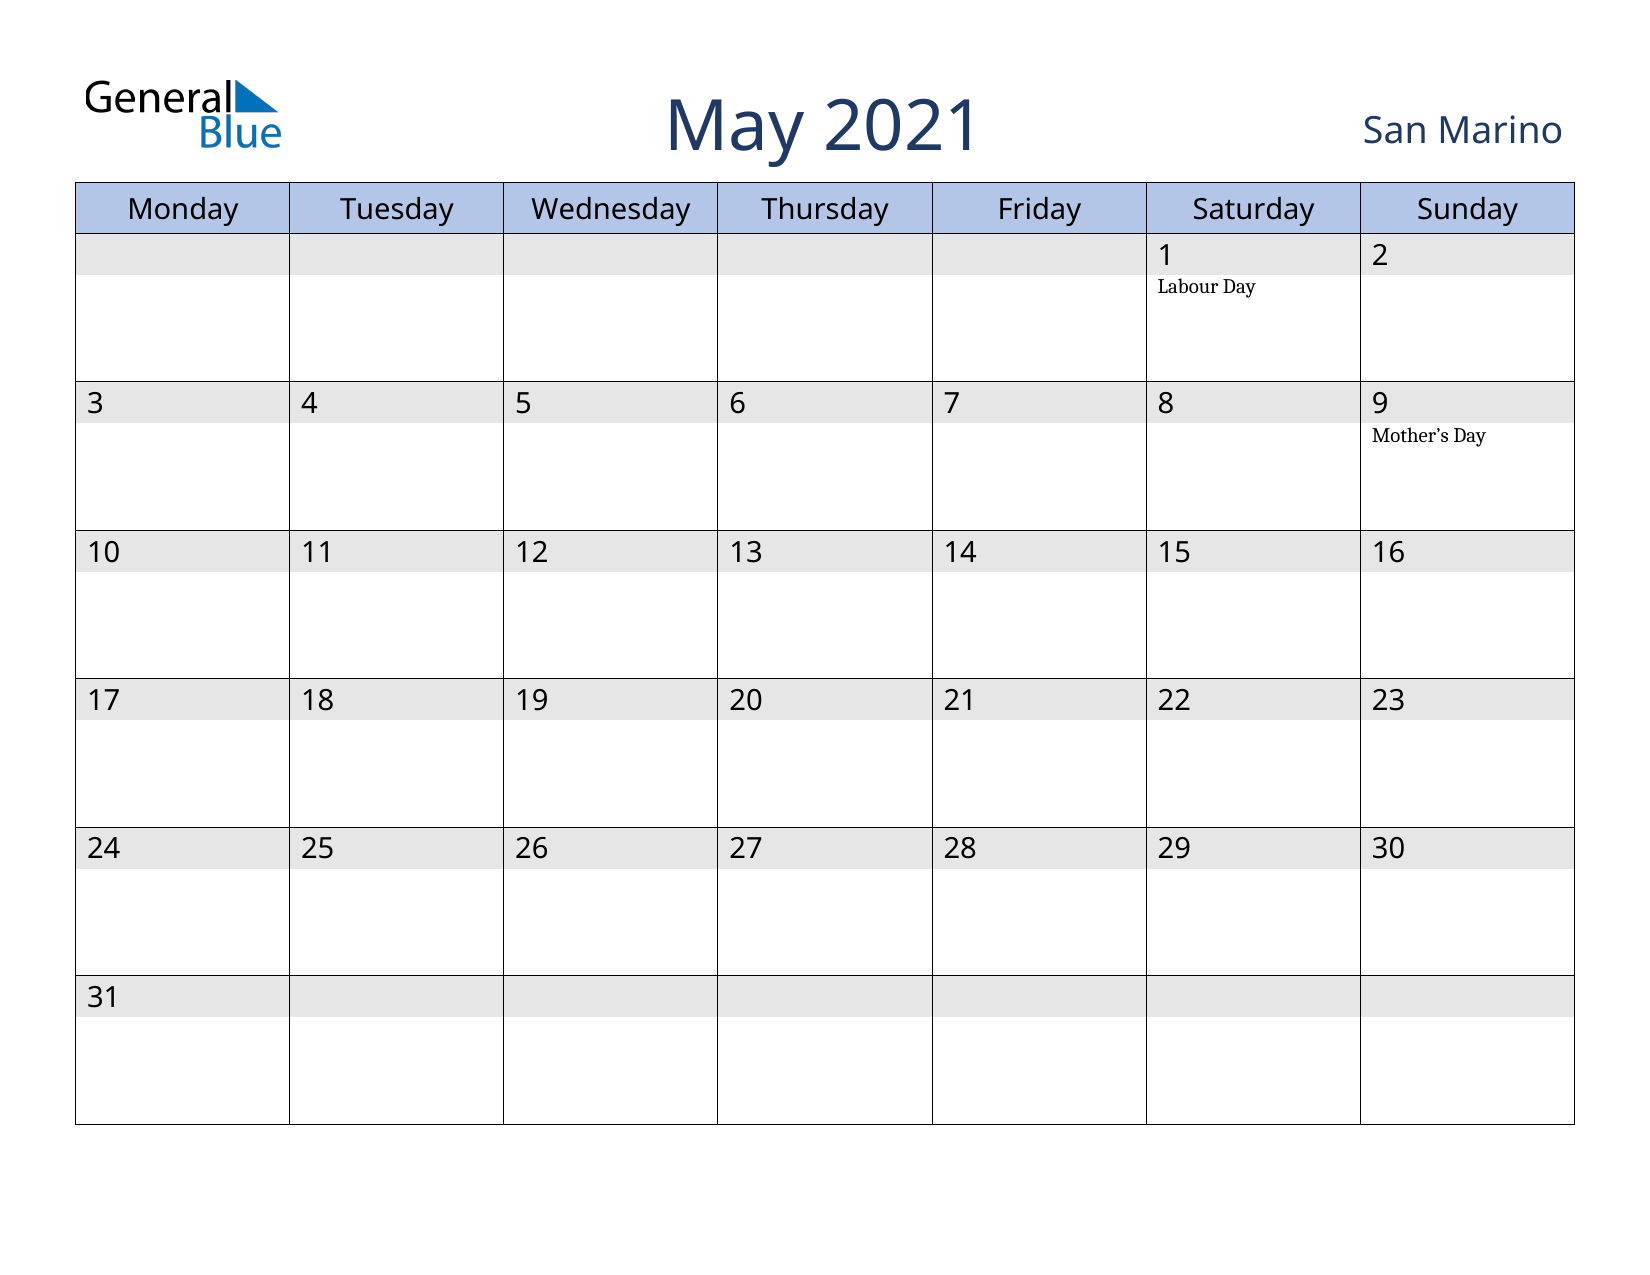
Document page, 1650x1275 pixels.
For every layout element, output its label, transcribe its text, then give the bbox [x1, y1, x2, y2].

table_cell 15 [1147, 531, 1360, 572]
table_cell [504, 869, 717, 975]
table_cell [933, 976, 1146, 1017]
table_cell [1361, 869, 1574, 975]
table_cell Friday [933, 183, 1146, 233]
table_cell [76, 234, 289, 275]
table_cell [718, 720, 932, 827]
table_cell 25 [290, 828, 503, 869]
table_cell 18 [290, 679, 503, 720]
table_cell 19 [504, 679, 717, 720]
table_cell Thursday [718, 183, 932, 233]
table_cell [1147, 423, 1360, 530]
table_cell [933, 275, 1146, 381]
table_cell [1147, 976, 1360, 1017]
table_cell 3 [76, 382, 289, 423]
table_cell Mother’s Day [1361, 423, 1574, 530]
picture [86, 80, 281, 148]
table_cell [290, 572, 503, 678]
table_cell 26 [504, 828, 717, 869]
table_cell [504, 1017, 717, 1123]
table_cell [290, 976, 503, 1017]
table_cell [1361, 572, 1574, 678]
table_cell 16 [1361, 531, 1574, 572]
table_cell [76, 869, 289, 975]
table_header May 2021 [504, 75, 1146, 182]
table_cell [76, 720, 289, 827]
table_cell [504, 976, 717, 1017]
table_cell [1361, 976, 1574, 1017]
table_cell [718, 1017, 932, 1123]
table_cell 27 [718, 828, 932, 869]
table_cell Wednesday [504, 183, 717, 233]
table_cell [933, 234, 1146, 275]
table_cell [76, 572, 289, 678]
table_cell Tuesday [290, 183, 503, 233]
table_cell [290, 720, 503, 827]
table_cell [1147, 720, 1360, 827]
table_cell 13 [718, 531, 932, 572]
table_cell 7 [933, 382, 1146, 423]
table_cell 22 [1147, 679, 1360, 720]
table_cell [933, 1017, 1146, 1123]
table_cell [504, 572, 717, 678]
table_cell 14 [933, 531, 1146, 572]
table_cell 6 [718, 382, 932, 423]
table_cell 8 [1147, 382, 1360, 423]
table_cell [718, 234, 932, 275]
table_cell [718, 572, 932, 678]
table_cell 9 [1361, 382, 1574, 423]
table_cell [718, 275, 932, 381]
table_cell [933, 423, 1146, 530]
table_cell 4 [290, 382, 503, 423]
table_cell 17 [76, 679, 289, 720]
table_cell Sunday [1361, 183, 1574, 233]
table_cell [504, 423, 717, 530]
table_cell 23 [1361, 679, 1574, 720]
table_cell 29 [1147, 828, 1360, 869]
table_cell [504, 234, 717, 275]
table_cell 1 [1147, 234, 1360, 275]
table_cell [718, 423, 932, 530]
table_cell [76, 423, 289, 530]
table_cell 28 [933, 828, 1146, 869]
table_cell 10 [76, 531, 289, 572]
table_cell 2 [1361, 234, 1574, 275]
table_cell [1147, 1017, 1360, 1123]
table_cell [1361, 275, 1574, 381]
table_cell [1361, 720, 1574, 827]
table_cell [1147, 869, 1360, 975]
table_cell Monday [76, 183, 289, 233]
table_cell [933, 720, 1146, 827]
table_cell [504, 275, 717, 381]
table_cell 11 [290, 531, 503, 572]
table_cell 21 [933, 679, 1146, 720]
table_cell [718, 976, 932, 1017]
table_cell Saturday [1147, 183, 1360, 233]
table_cell [76, 1017, 289, 1123]
table_header [76, 75, 503, 182]
table_cell [290, 423, 503, 530]
table_cell 31 [76, 976, 289, 1017]
table_cell 20 [718, 679, 932, 720]
table_cell 24 [76, 828, 289, 869]
table_cell [504, 720, 717, 827]
table_cell [1147, 572, 1360, 678]
table_cell 5 [504, 382, 717, 423]
table_cell [718, 869, 932, 975]
table_cell 12 [504, 531, 717, 572]
table_header San Marino [1146, 75, 1574, 182]
table_cell Labour Day [1147, 275, 1360, 381]
table_cell [290, 1017, 503, 1123]
table_cell [1361, 1017, 1574, 1123]
table_cell [290, 869, 503, 975]
table_cell [290, 234, 503, 275]
table_cell [290, 275, 503, 381]
table_cell 30 [1361, 828, 1574, 869]
table_cell [933, 869, 1146, 975]
table_cell [933, 572, 1146, 678]
table_cell [76, 275, 289, 381]
